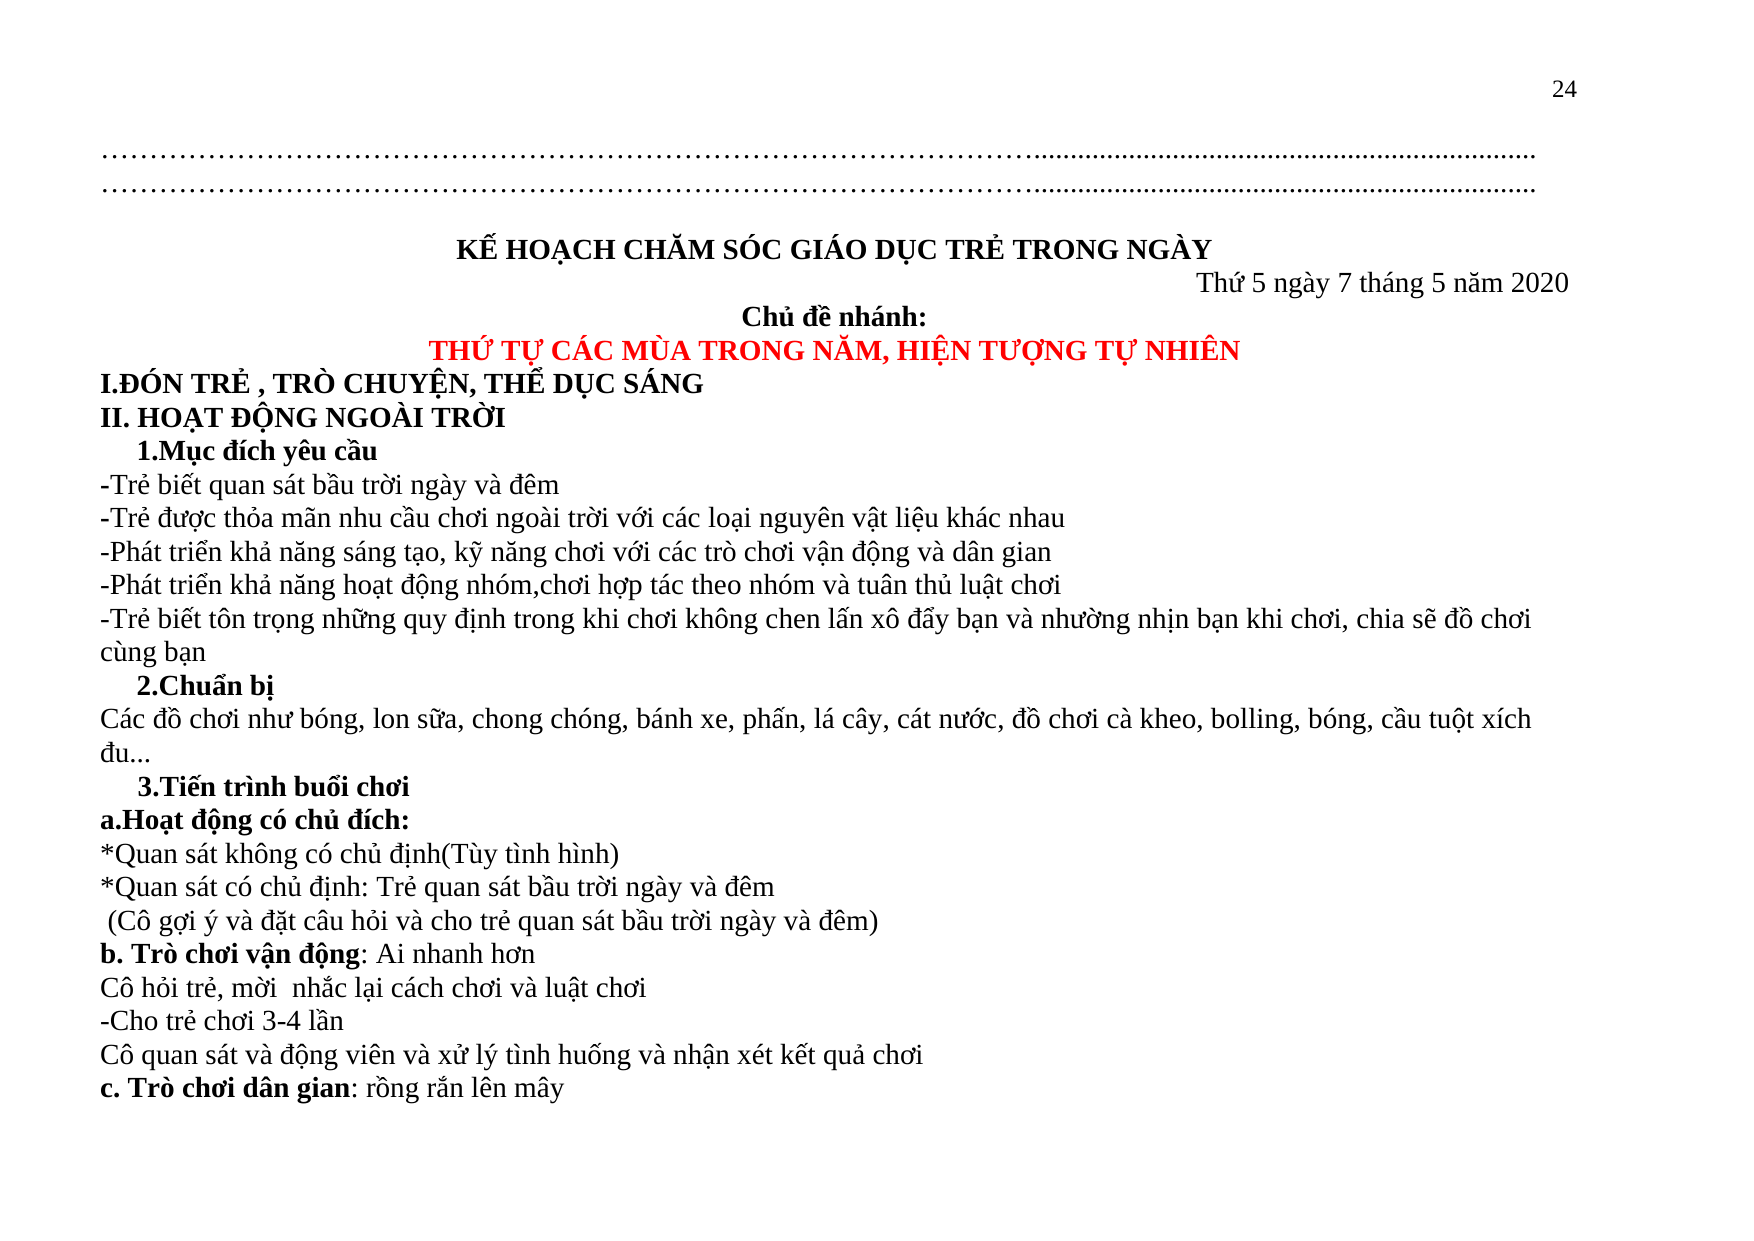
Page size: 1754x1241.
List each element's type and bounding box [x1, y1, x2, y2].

table_cell [89, 232, 1580, 1104]
table_cell [89, 131, 1580, 232]
